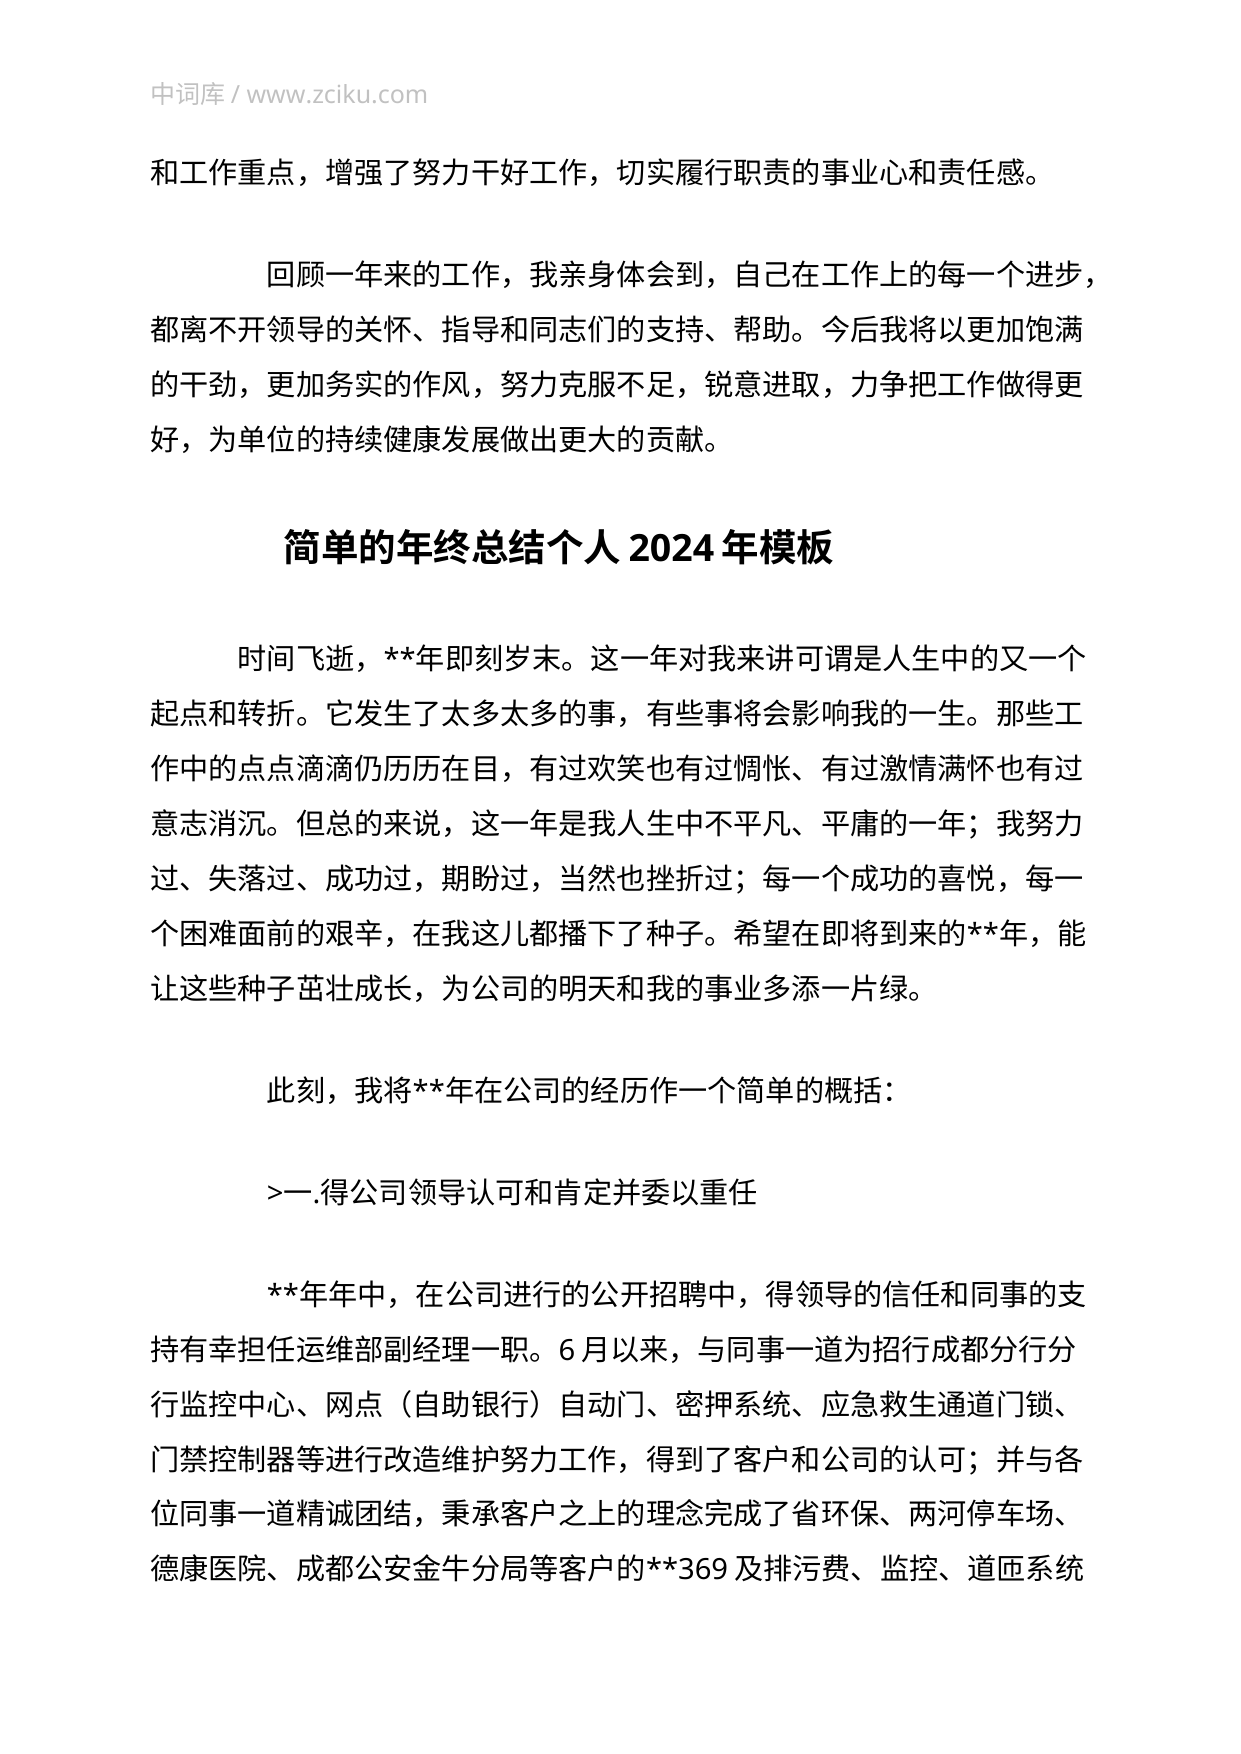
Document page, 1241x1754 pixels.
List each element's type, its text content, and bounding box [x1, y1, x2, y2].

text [150, 150, 1090, 192]
text 此刻，我将**年在公司的经历作一个简单的概括： [150, 1067, 1090, 1109]
text 回顾一年来的工作，我亲身体会到，自己在工作上的每一个进步，都离不开领导的关怀、指导和同志们的支持、帮助。今后我将以更加饱满的干劲，更加务实的作风，努力克服不足，锐意进取，力争把工作做得更好，为单位的持续健康发展做出更大的贡献。 [150, 252, 1090, 459]
text >一.得公司领导认可和肯定并委以重任 [150, 1169, 1090, 1212]
text 简单的年终总结个人2024年模板 [150, 518, 1090, 573]
text 时间飞逝，**年即刻岁末。这一年对我来讲可谓是人生中的又一个起点和转折。它发生了太多太多的事，有些事将会影响我的一生。那些工作中的点点滴滴仍历历在目，有过欢笑也有过惆怅、有过激情满怀也有过意志消沉。但总的来说，这一年是我人生中不平凡、平庸的一年；我努力过、失落过、成功过，期盼过，当然也挫折过；每一个成功的喜悦，每一个困难面前的艰辛，在我这儿都播下了种子。希望在即将到来的**年，能让这些种子茁壮成长，为公司的明天和我的事业多添一片绿。 [150, 636, 1090, 1008]
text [150, 1271, 1090, 1588]
